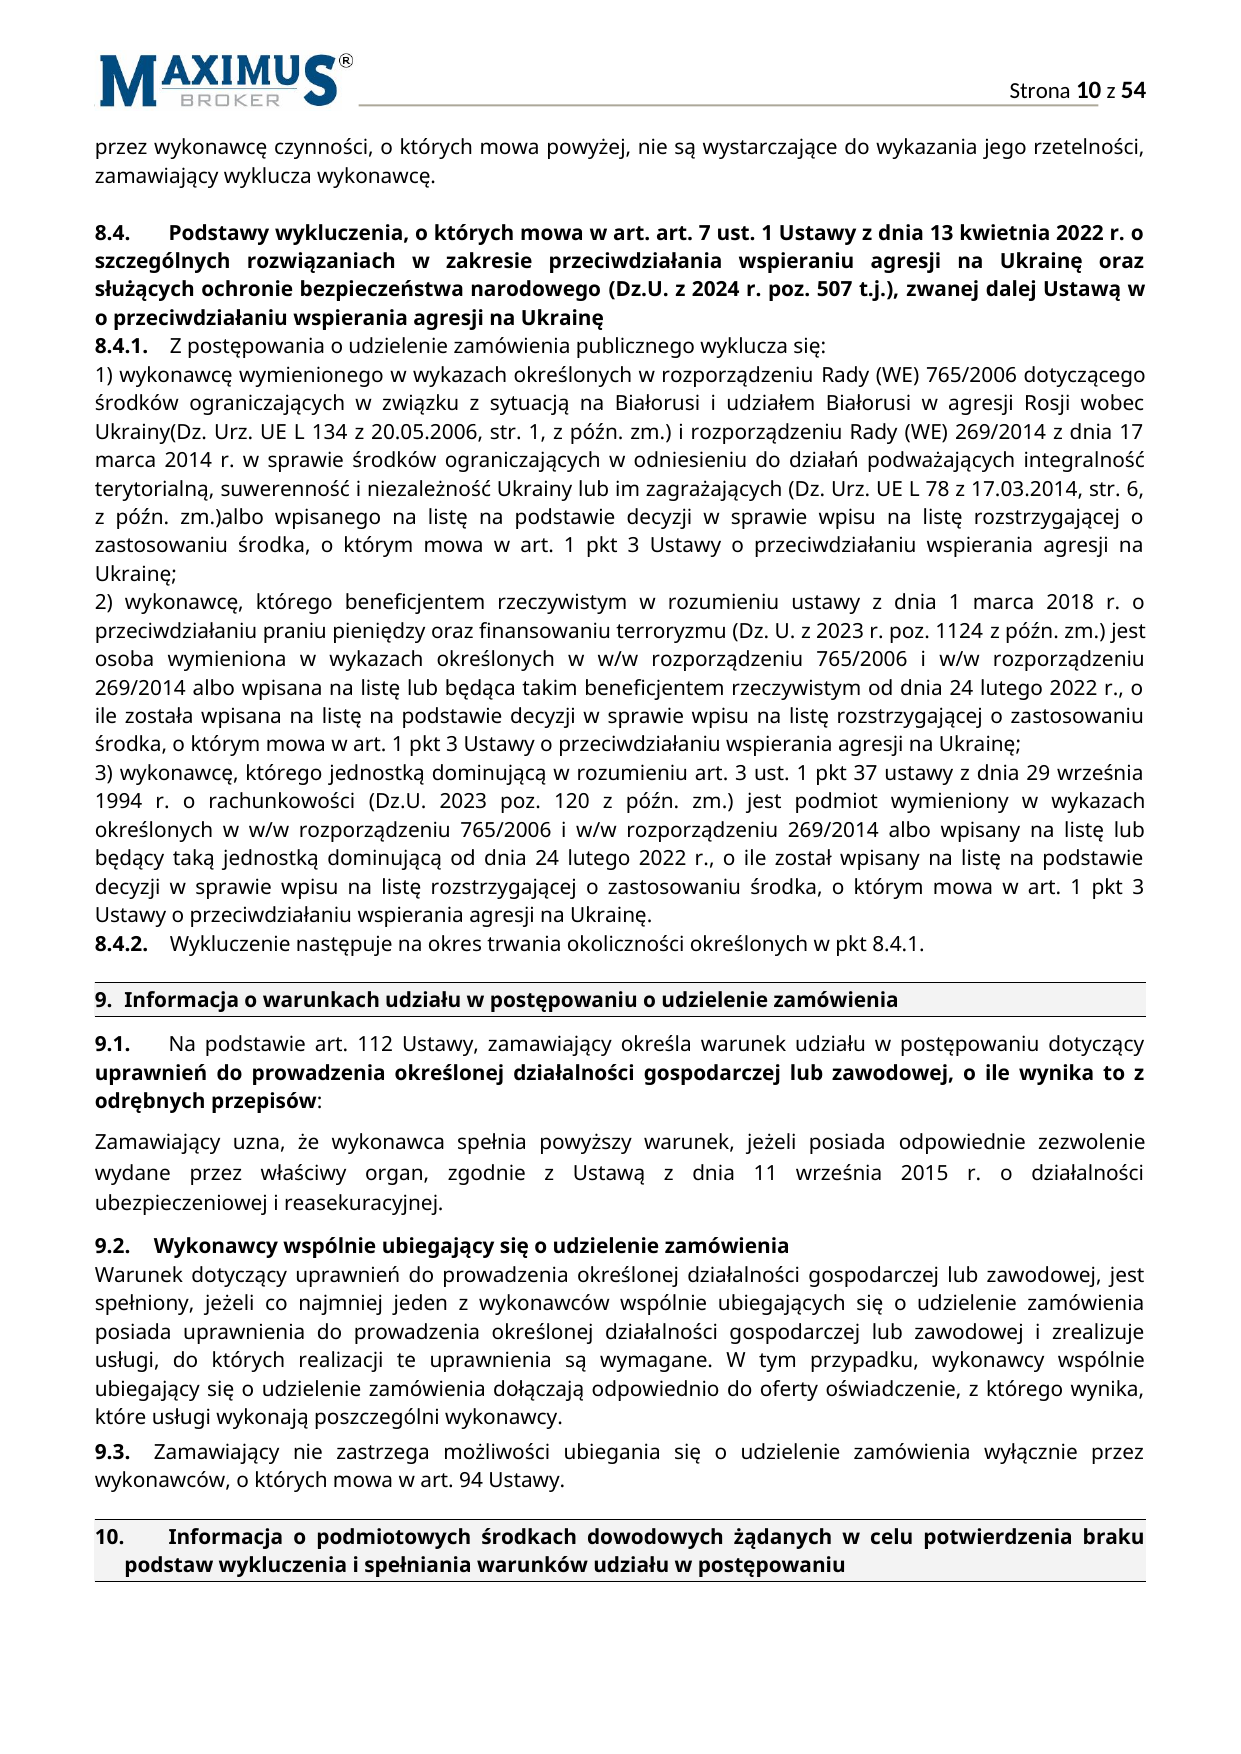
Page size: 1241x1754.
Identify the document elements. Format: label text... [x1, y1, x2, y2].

list Z postępowania o udzielenie zamówienia publicznego wyklucza się: [94, 331, 1146, 360]
text 3) wykonawcę, którego jednostką dominującą w rozumieniu art. 3 ust. 1 pkt 37 ustawy z dnia 29 września 1994 r. o rachunkowości (Dz.U. 2023 poz. 120 z późn. zm.) jest podmiot wymieniony w wykazach określonych w w/w rozporządzeniu 765/2006 i w/w rozporządzeniu 269/2014 albo wpisany na listę lub będący taką jednostką dominującą od dnia 24 lutego 2022 r., o ile został wpisany na listę na podstawie decyzji w sprawie wpisu na listę rozstrzygającej o zastosowaniu środka, o którym mowa w art. 1 pkt 3 Ustawy o przeciwdziałaniu wspierania agresji na Ukrainę. [94, 758, 1146, 929]
text 2) wykonawcę, którego beneficjentem rzeczywistym w rozumieniu ustawy z dnia 1 marca 2018 r. o przeciwdziałaniu praniu pieniędzy oraz finansowaniu terroryzmu (Dz. U. z 2023 r. poz. 1124 z późn. zm.) jest osoba wymieniona w wykazach określonych w w/w rozporządzeniu 765/2006 i w/w rozporządzeniu 269/2014 albo wpisana na listę lub będąca takim beneficjentem rzeczywistym od dnia 24 lutego 2022 r., o ile została wpisana na listę na podstawie decyzji w sprawie wpisu na listę rozstrzygającej o zastosowaniu środka, o którym mowa w art. 1 pkt 3 Ustawy o przeciwdziałaniu wspierania agresji na Ukrainę; [94, 587, 1146, 758]
text Zamawiający uzna, że wykonawca spełnia powyższy warunek, jeżeli posiada odpowiednie zezwolenie wydane przez właściwy organ, zgodnie z Ustawą z dnia 11 września 2015 r. o działalności ubezpieczeniowej i reasekuracyjnej. [94, 1127, 1146, 1217]
subtitle Informacja o podmiotowych środkach dowodowych żądanych w celu potwierdzenia braku podstaw wykluczenia i spełniania warunków udziału w postępowaniu [94, 1520, 1146, 1582]
list Zamawiający nie zastrzega możliwości ubiegania się o udzielenie zamówienia wyłącznie przez wykonawców, o których mowa w art. 94 Ustawy. [94, 1437, 1146, 1494]
subtitle Informacja o warunkach udziału w postępowaniu o udzielenie zamówienia [94, 983, 1146, 1017]
list Wykluczenie następuje na okres trwania okoliczności określonych w pkt 8.4.1. [94, 929, 1146, 957]
picture [94, 50, 359, 111]
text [94, 132, 1146, 189]
text 1) wykonawcę wymienionego w wykazach określonych w rozporządzeniu Rady (WE) 765/2006 dotyczącego środków ograniczających w związku z sytuacją na Białorusi i udziałem Białorusi w agresji Rosji wobec Ukrainy(Dz. Urz. UE L 134 z 20.05.2006, str. 1, z późn. zm.) i rozporządzeniu Rady (WE) 269/2014 z dnia 17 marca 2014 r. w sprawie środków ograniczających w odniesieniu do działań podważających integralność terytorialną, suwerenność i niezależność Ukrainy lub im zagrażających (Dz. Urz. UE L 78 z 17.03.2014, str. 6, z późn. zm.)albo wpisanego na listę na podstawie decyzji w sprawie wpisu na listę rozstrzygającej o zastosowaniu środka, o którym mowa w art. 1 pkt 3 Ustawy o przeciwdziałaniu wspierania agresji na Ukrainę; [94, 360, 1146, 587]
text Warunek dotyczący uprawnień do prowadzenia określonej działalności gospodarczej lub zawodowej, jest spełniony, jeżeli co najmniej jeden z wykonawców wspólnie ubiegających się o udzielenie zamówienia posiada uprawnienia do prowadzenia określonej działalności gospodarczej lub zawodowej i zrealizuje usługi, do których realizacji te uprawnienia są wymagane. W tym przypadku, wykonawcy wspólnie ubiegający się o udzielenie zamówienia dołączają odpowiednio do oferty oświadczenie, z którego wynika, które usługi wykonają poszczególni wykonawcy. [94, 1260, 1146, 1431]
list Na podstawie art. 112 Ustawy, zamawiający określa warunek udziału w postępowaniu dotyczący uprawnień do prowadzenia określonej działalności gospodarczej lub zawodowej, o ile wynika to z odrębnych przepisów: [94, 1029, 1146, 1114]
list Wykonawcy wspólnie ubiegający się o udzielenie zamówienia [94, 1231, 1146, 1260]
list Podstawy wykluczenia, o których mowa w art. art. 7 ust. 1 Ustawy z dnia 13 kwietnia 2022 r. o szczególnych rozwiązaniach w zakresie przeciwdziałania wspieraniu agresji na Ukrainę oraz służących ochronie bezpieczeństwa narodowego (Dz.U. z 2024 r. poz. 507 t.j.), zwanej dalej Ustawą w o przeciwdziałaniu wspierania agresji na Ukrainę [94, 218, 1146, 331]
